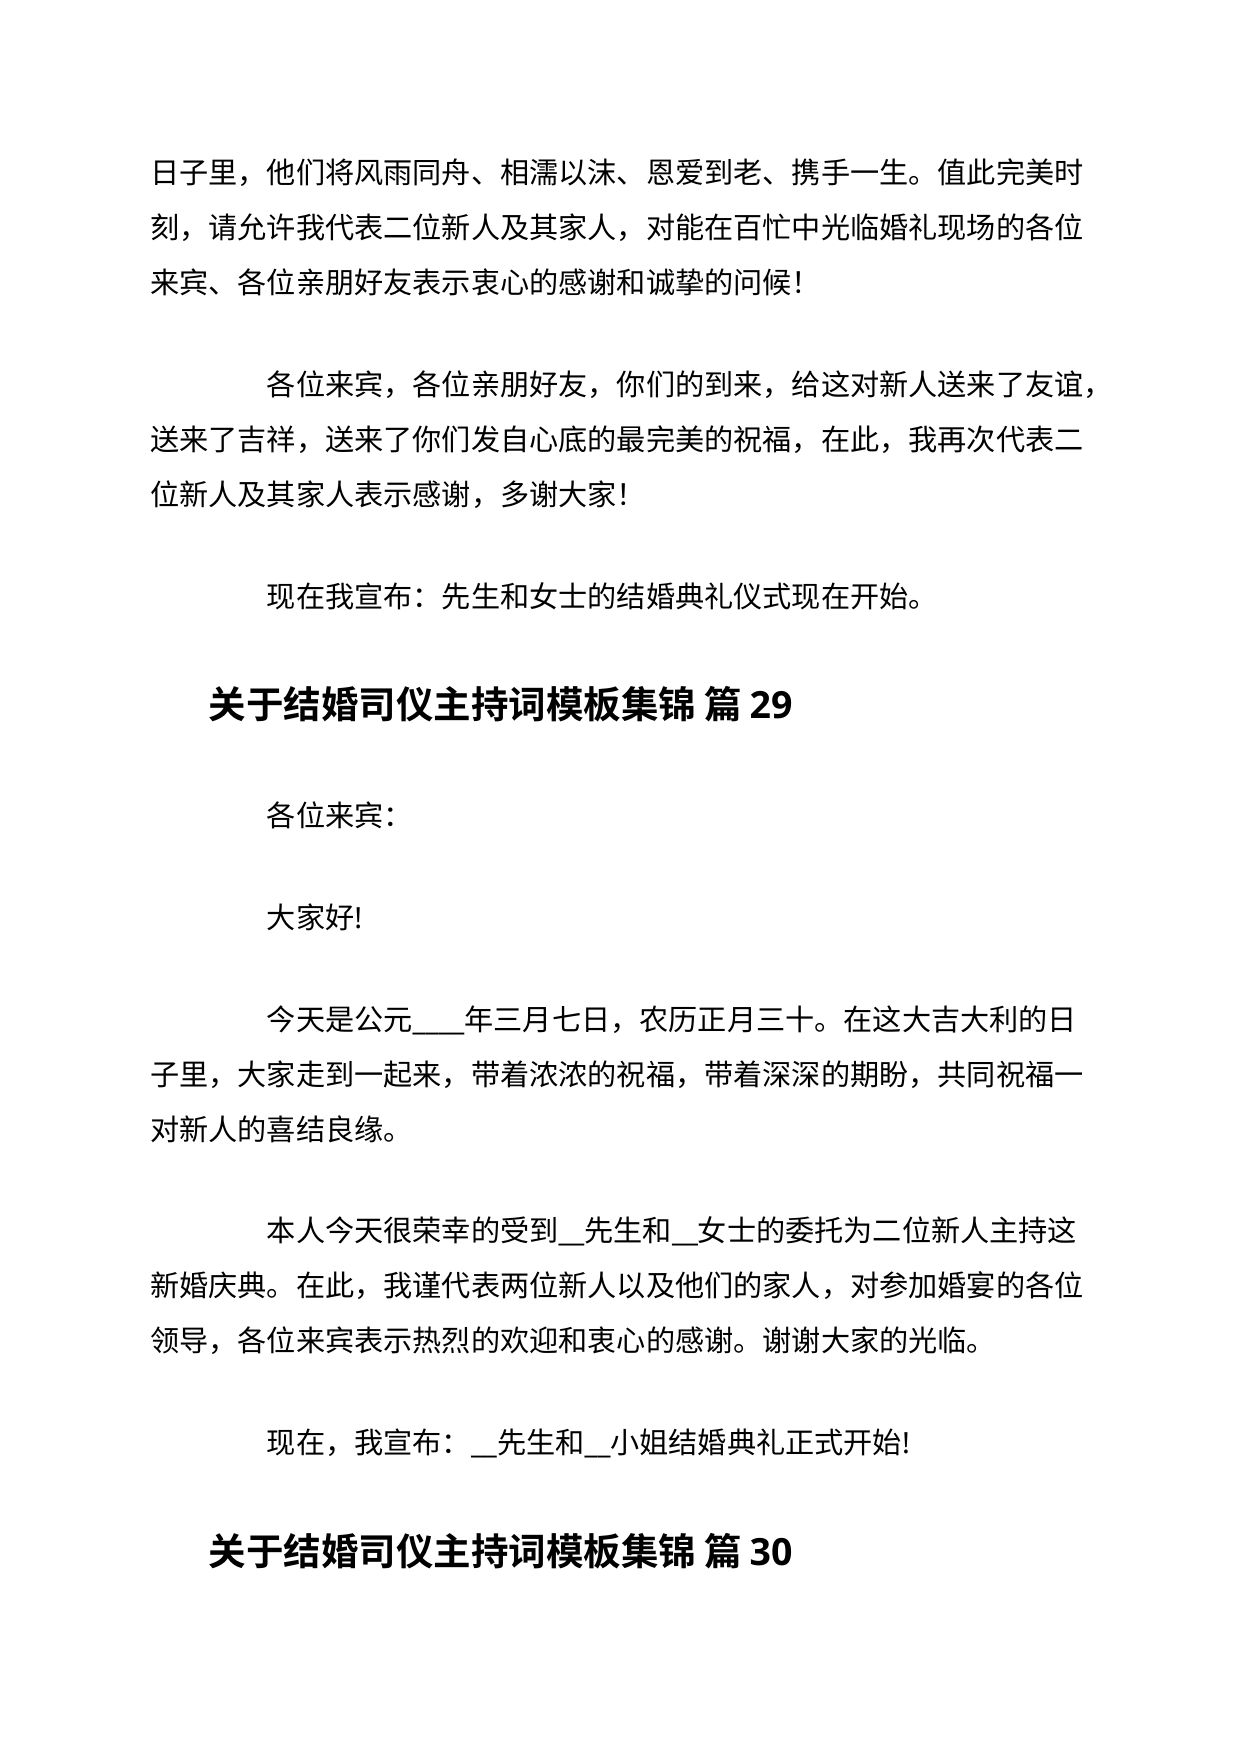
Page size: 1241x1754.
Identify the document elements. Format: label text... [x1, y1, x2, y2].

text 关于结婚司仪主持词模板集锦 篇30 [150, 1522, 1090, 1576]
text 今天是公元____年三月七日，农历正月三十。在这大吉大利的日子里，大家走到一起来，带着浓浓的祝福，带着深深的期盼，共同祝福一对新人的喜结良缘。 [150, 996, 1090, 1148]
text 现在，我宣布：__先生和__小姐结婚典礼正式开始! [150, 1419, 1090, 1462]
text 现在我宣布：先生和女士的结婚典礼仪式现在开始。 [150, 573, 1090, 615]
text 大家好! [150, 894, 1090, 937]
text 各位来宾： [150, 792, 1090, 835]
text 本人今天很荣幸的受到__先生和__女士的委托为二位新人主持这新婚庆典。在此，我谨代表两位新人以及他们的家人，对参加婚宴的各位领导，各位来宾表示热烈的欢迎和衷心的感谢。谢谢大家的光临。 [150, 1208, 1090, 1360]
text 关于结婚司仪主持词模板集锦 篇29 [150, 675, 1090, 729]
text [150, 150, 1090, 302]
text 各位来宾，各位亲朋好友，你们的到来，给这对新人送来了友谊，送来了吉祥，送来了你们发自心底的最完美的祝福，在此，我再次代表二位新人及其家人表示感谢，多谢大家！ [150, 362, 1090, 514]
